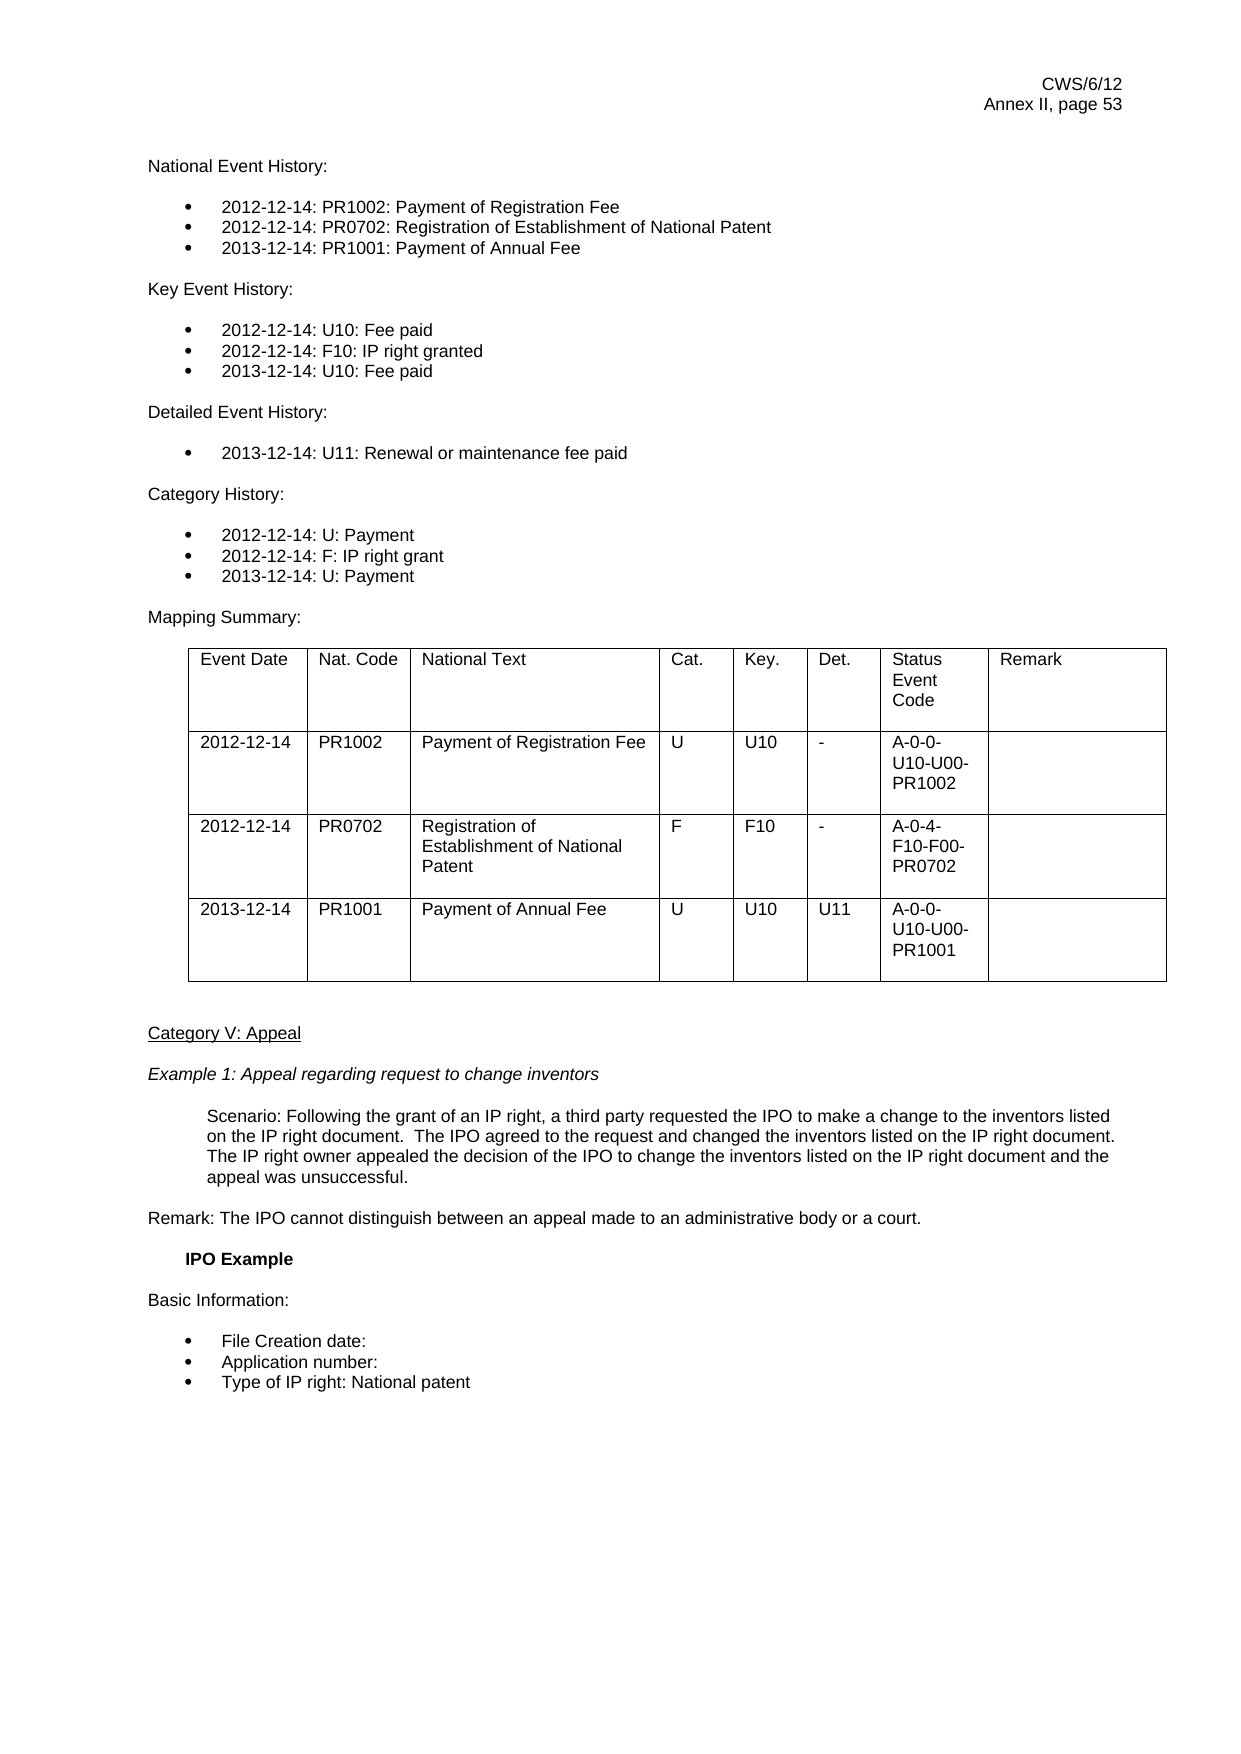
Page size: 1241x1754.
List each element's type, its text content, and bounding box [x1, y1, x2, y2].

list File Creation date: [185, 1331, 1122, 1352]
table_header Event Date [189, 649, 307, 731]
table_header Nat. Code [308, 649, 410, 731]
table_cell U10 [734, 732, 807, 814]
text Basic Information: [148, 1290, 1122, 1310]
table_cell Payment of Registration Fee [411, 732, 659, 814]
table_cell A-0-0-U10-U00-PR1001 [881, 899, 988, 981]
table_cell 2012-12-14 [189, 815, 307, 897]
table_cell - [808, 732, 880, 814]
table_header Cat. [660, 649, 733, 731]
table_header National Text [411, 649, 659, 731]
text Scenario: Following the grant of an IP right, a third party requested the IPO to make a change to the inventors listed on the IP right document. The IPO agreed to the request and changed the inventors listed on the IP right document. The IP right owner appealed the decision of the IPO to change the inventors listed on the IP right document and the appeal was unsuccessful. [207, 1105, 1122, 1187]
table_cell 2012-12-14 [189, 732, 307, 814]
list 2013-12-14: U: Payment [185, 566, 1122, 586]
table_cell PR0702 [308, 815, 410, 897]
list 2012-12-14: PR0702: Registration of Establishment of National Patent [185, 217, 1122, 238]
table_cell [989, 815, 1166, 897]
text Key Event History: [148, 279, 1122, 299]
table_header Status Event Code [881, 649, 988, 731]
table_header Remark [989, 649, 1166, 731]
text Detailed Event History: [148, 402, 1122, 422]
table_cell U [660, 732, 733, 814]
list Type of IP right: National patent [185, 1372, 1122, 1393]
text Mapping Summary: [148, 607, 1122, 627]
text Remark: The IPO cannot distinguish between an appeal made to an administrative body or a court. [148, 1208, 1122, 1228]
list 2012-12-14: U10: Fee paid [185, 320, 1122, 340]
table_cell Payment of Annual Fee [411, 899, 659, 981]
table_cell PR1001 [308, 899, 410, 981]
text Category History: [148, 484, 1122, 504]
table_cell U [660, 899, 733, 981]
table_cell - [808, 815, 880, 897]
list 2013-12-14: U11: Renewal or maintenance fee paid [185, 443, 1122, 464]
list Application number: [185, 1352, 1122, 1372]
list 2012-12-14: F: IP right grant [185, 545, 1122, 566]
list 2012-12-14: F10: IP right granted [185, 340, 1122, 361]
table_header Det. [808, 649, 880, 731]
table_cell 2013-12-14 [189, 899, 307, 981]
list 2012-12-14: PR1002: Payment of Registration Fee [185, 197, 1122, 217]
table_cell F10 [734, 815, 807, 897]
subtitle Category V: Appeal [148, 1023, 1122, 1043]
table_cell A-0-4-F10-F00- PR0702 [881, 815, 988, 897]
table_header Key. [734, 649, 807, 731]
subtitle Example 1: Appeal regarding request to change inventors [148, 1064, 1122, 1084]
text National Event History: [148, 155, 1122, 176]
list 2013-12-14: U10: Fee paid [185, 361, 1122, 381]
table_cell F [660, 815, 733, 897]
table_cell PR1002 [308, 732, 410, 814]
table_cell A-0-0-U10-U00-PR1002 [881, 732, 988, 814]
text IPO Example [185, 1249, 1122, 1269]
table_cell [989, 899, 1166, 981]
table_cell U10 [734, 899, 807, 981]
table_cell Registration of Establishment of National Patent [411, 815, 659, 897]
table_cell [989, 732, 1166, 814]
list 2012-12-14: U: Payment [185, 525, 1122, 545]
table_cell U11 [808, 899, 880, 981]
list 2013-12-14: PR1001: Payment of Annual Fee [185, 238, 1122, 258]
